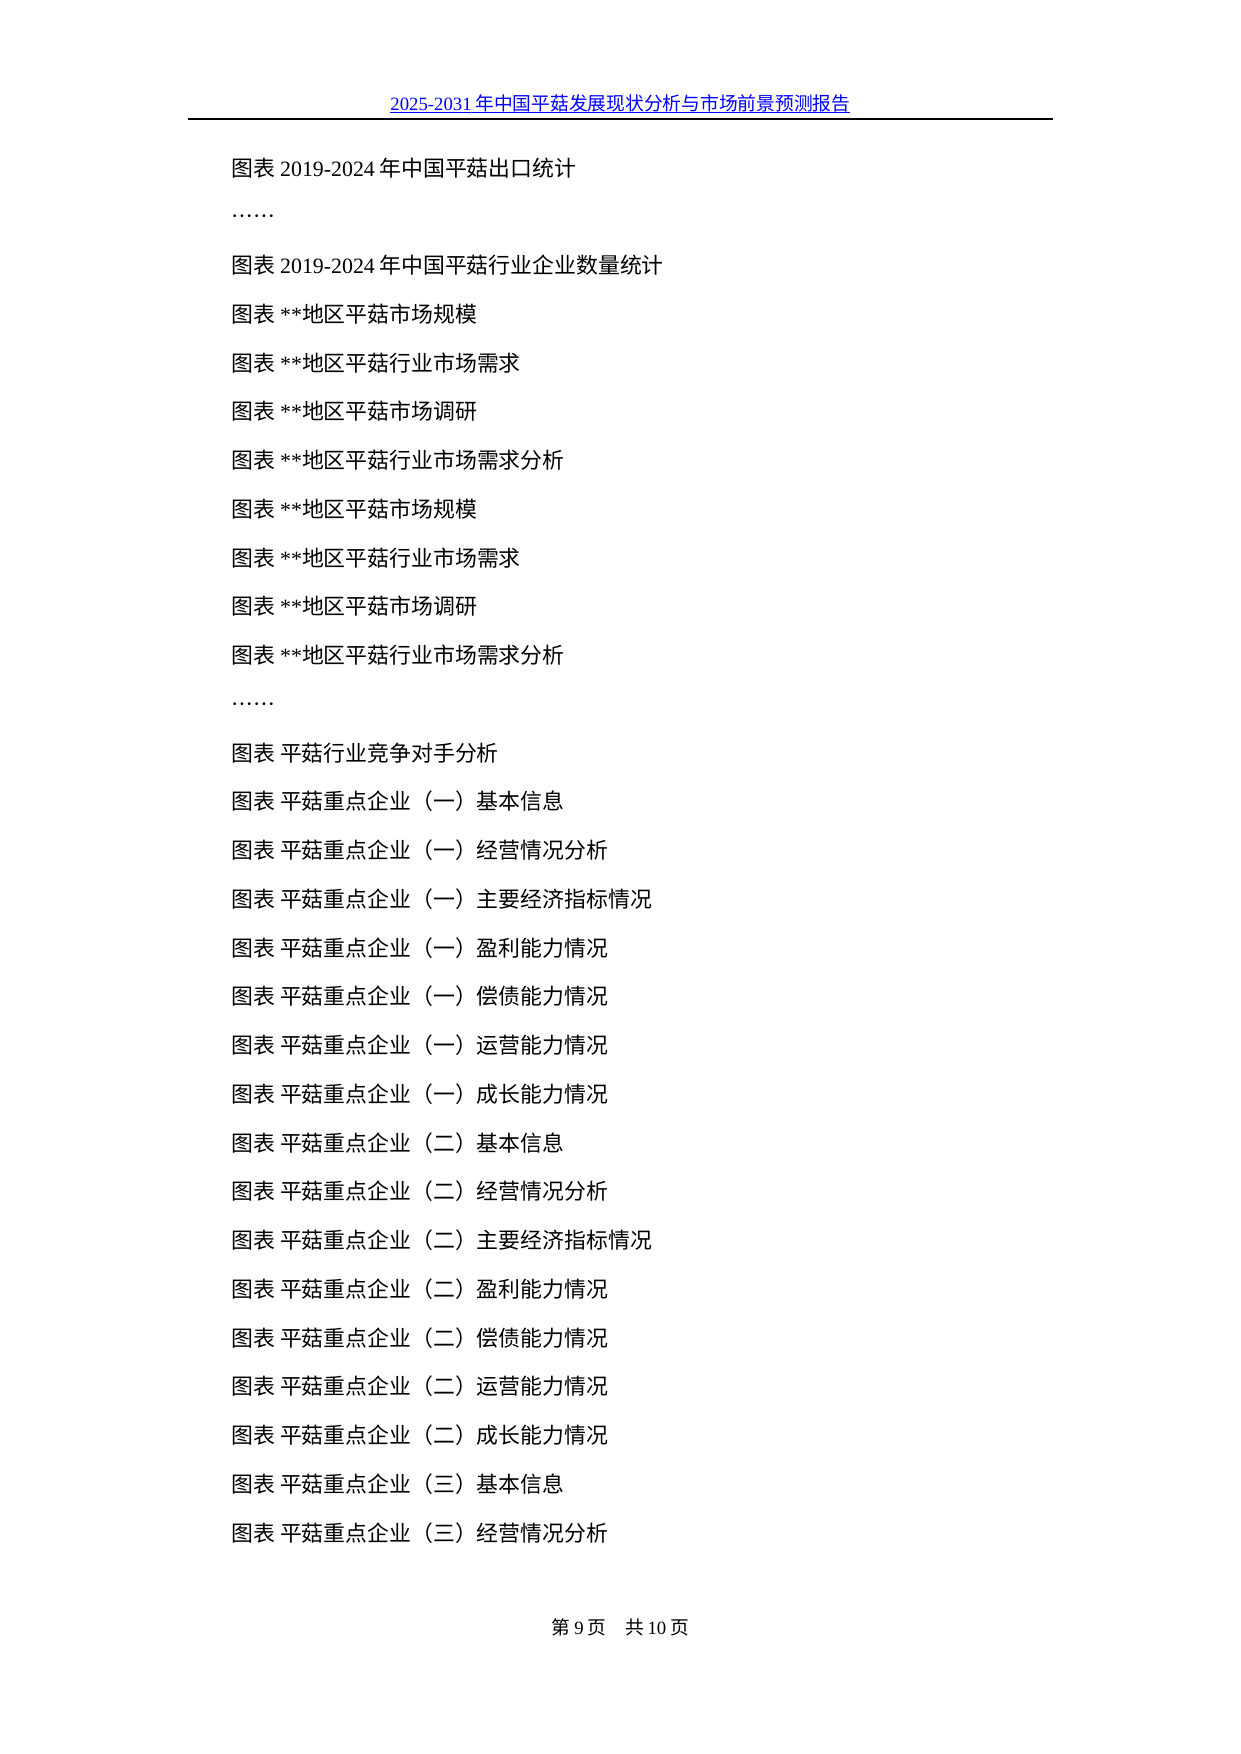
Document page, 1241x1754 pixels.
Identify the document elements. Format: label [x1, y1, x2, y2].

text [187, 150, 1053, 1548]
